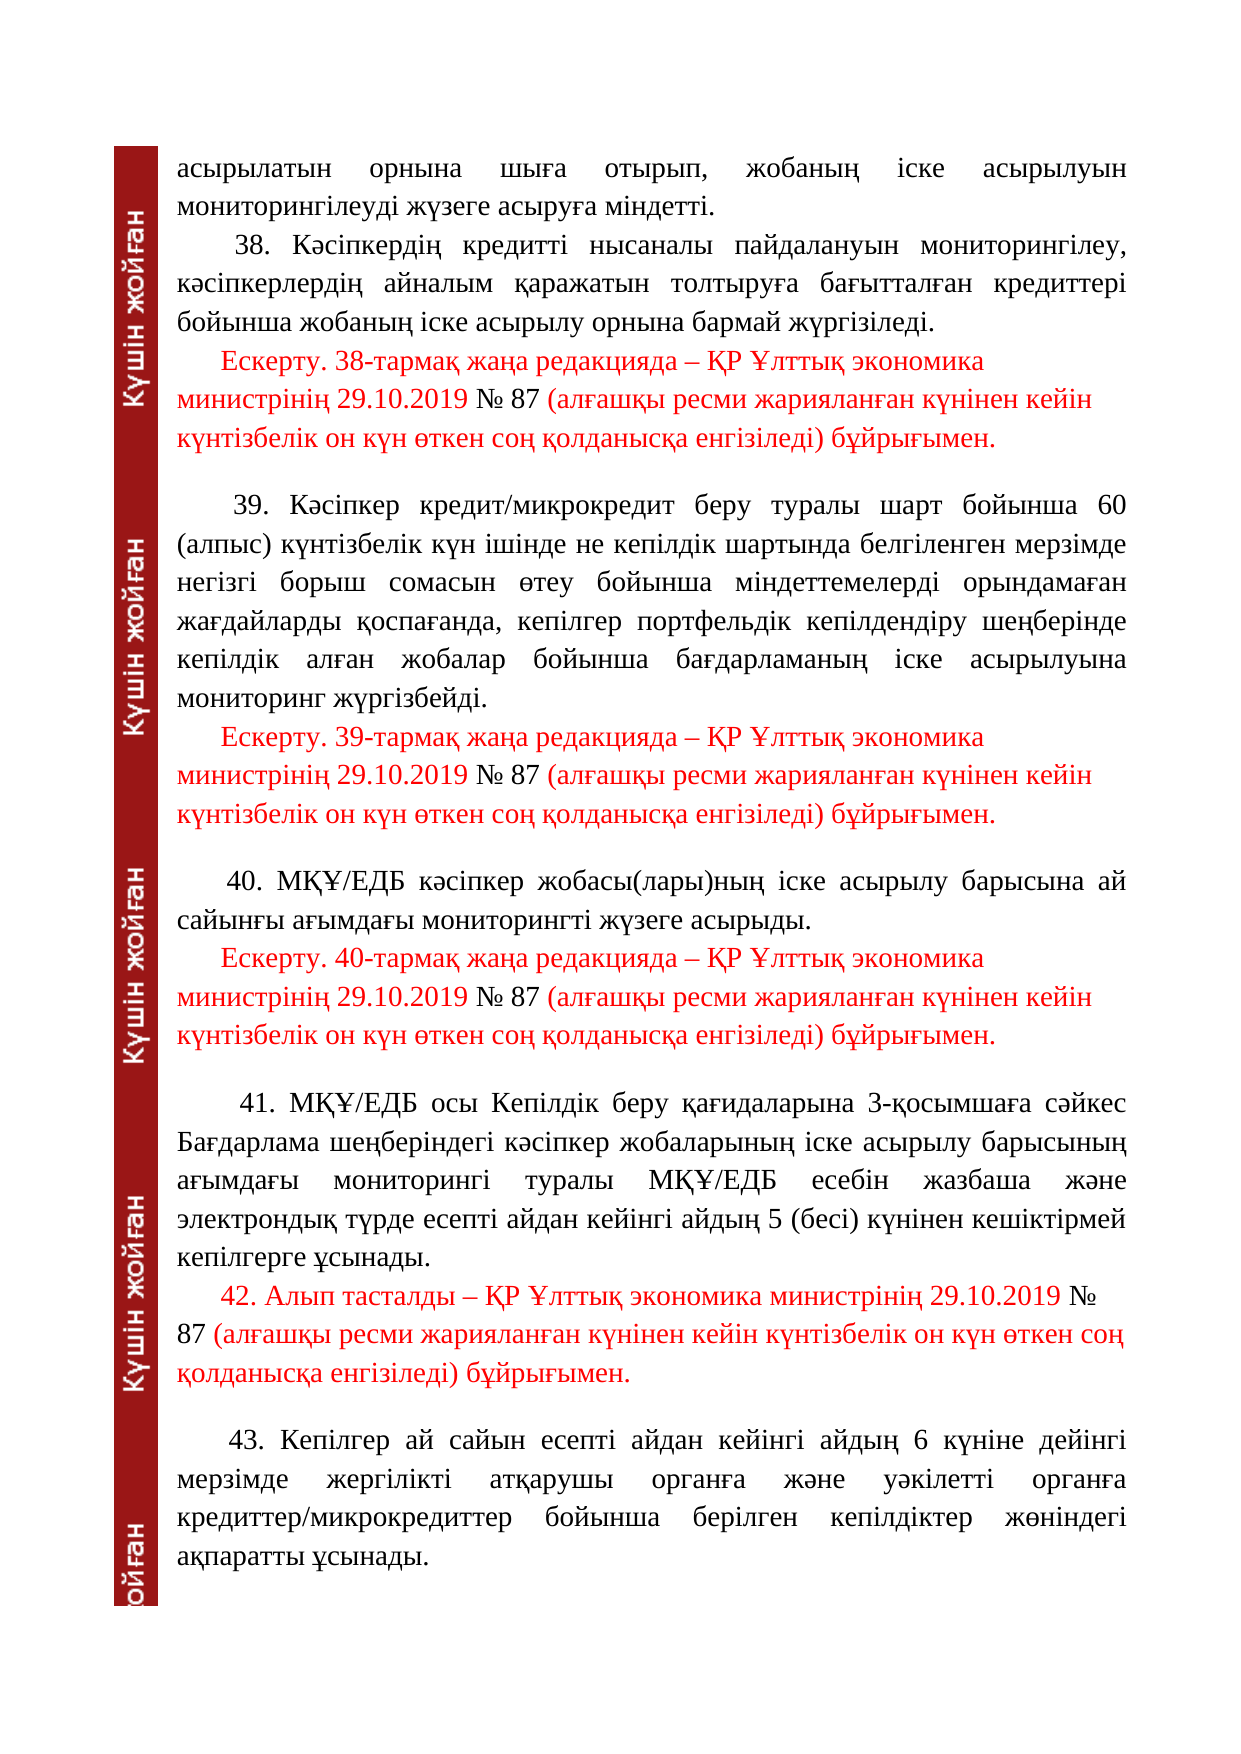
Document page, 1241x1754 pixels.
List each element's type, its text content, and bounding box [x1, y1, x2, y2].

picture [114, 222, 158, 227]
text 38. Кәсіпкердің кредитті нысаналы пайдалануын мониторингілеу, кәсіпкерлердің айналым қаражатын толтыруға бағытталған кредиттері бойынша жобаның іске асырылу орнына бармай жүргізіледі. [112, 227, 1128, 338]
text 43. Кепілгер ай сайын есепті айдан кейінгі айдың 6 күніне дейінгі мерзімде жергілікті атқарушы органға және уәкілетті органға кредиттер/микрокредиттер бойынша берілген кепілдіктер жөніндегі ақпаратты ұсынады. [112, 1422, 1128, 1572]
picture [114, 338, 158, 343]
picture [114, 859, 158, 863]
picture [114, 714, 158, 719]
text 41. МҚҰ/ЕДБ осы Кепілдік беру қағидаларына 3-қосымшаға сәйкес Бағдарлама шеңберіндегі кәсіпкер жобаларының іске асырылу барысының ағымдағы мониторингі туралы МҚҰ/ЕДБ есебін жазбаша және электрондық түрде есепті айдан кейінгі айдың 5 (бесі) күнінен кешіктірмей кепілгерге ұсынады. [112, 1085, 1128, 1273]
picture [114, 1081, 158, 1085]
picture [114, 1273, 158, 1278]
picture [114, 483, 158, 487]
picture [114, 935, 158, 940]
text Ескерту. 38-тармақ жаңа редакцияда – ҚР Ұлттық экономика министрінің 29.10.2019 № 87 (алғашқы ресми жарияланған күнінен кейін күнтізбелік он күн өткен соң қолданысқа енгізіледі) бұйрығымен. [112, 343, 1128, 483]
text Ескерту. 40-тармақ жаңа редакцияда – ҚР Ұлттық экономика министрінің 29.10.2019 № 87 (алғашқы ресми жарияланған күнінен кейін күнтізбелік он күн өткен соң қолданысқа енгізіледі) бұйрығымен. [112, 940, 1128, 1081]
text 40. МҚҰ/ЕДБ кәсіпкер жобасы(лары)ның іске асырылу барысына ай сайынғы ағымдағы мониторингті жүзеге асырыды. [112, 863, 1128, 935]
picture [114, 1572, 158, 1606]
text 42. Алып тасталды – ҚР Ұлттық экономика министрінің 29.10.2019 № 87 (алғашқы ресми жарияланған күнінен кейін күнтізбелік он күн өткен соң қолданысқа енгізіледі) бұйрығымен. [112, 1278, 1128, 1419]
text 39. Кәсіпкер кредит/микрокредит беру туралы шарт бойынша 60 (алпыс) күнтізбелік күн ішінде не кепілдік шартында белгіленген мерзімде негізгі борыш сомасын өтеу бойынша міндеттемелерді орындамаған жағдайларды қоспағанда, кепілгер портфельдік кепілдендіру шеңберінде кепілдік алған жобалар бойынша бағдарламаның іске асырылуына мониторинг жүргізбейді. [112, 487, 1128, 714]
picture [114, 146, 158, 150]
text Ескерту. 39-тармақ жаңа редакцияда – ҚР Ұлттық экономика министрінің 29.10.2019 № 87 (алғашқы ресми жарияланған күнінен кейін күнтізбелік он күн өткен соң қолданысқа енгізіледі) бұйрығымен. [112, 719, 1128, 859]
